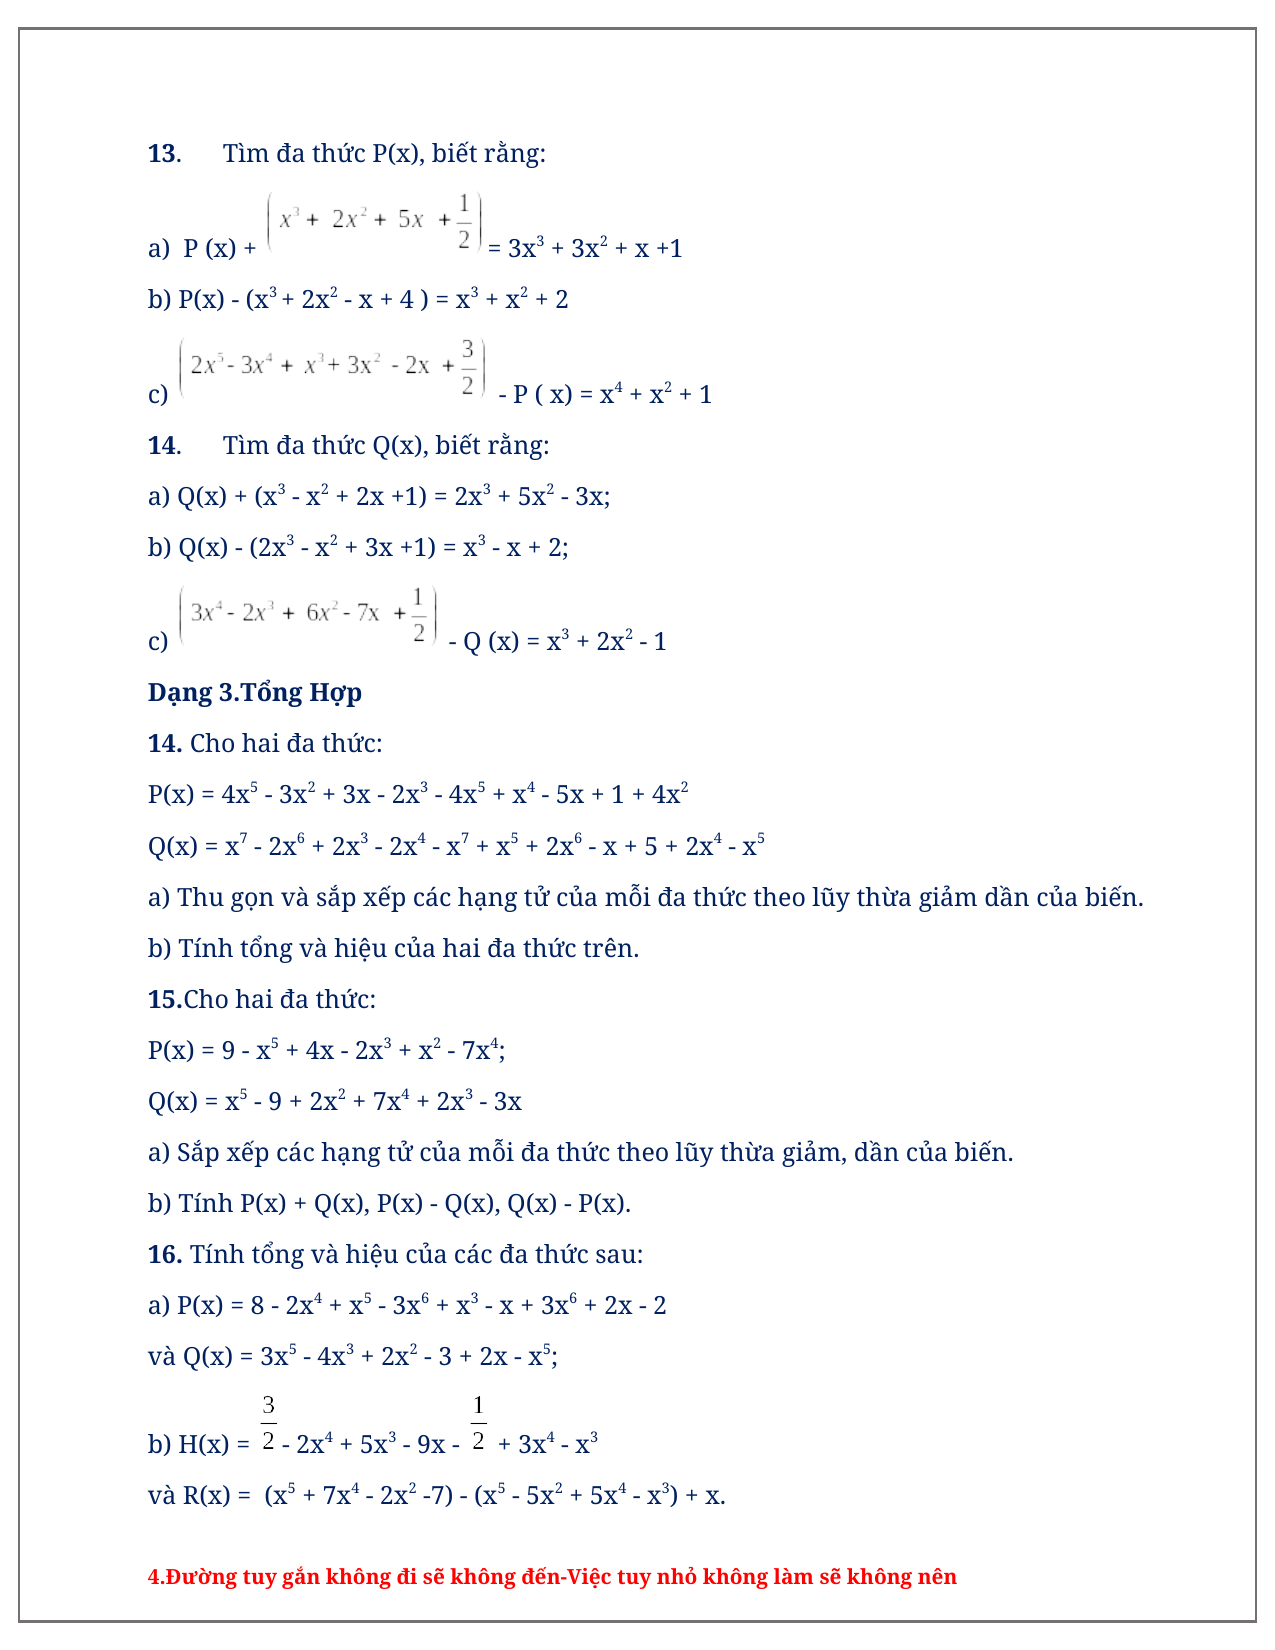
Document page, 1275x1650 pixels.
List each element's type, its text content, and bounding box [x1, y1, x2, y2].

text c) - Q (x) = x3 + 2x2 - 1 [148, 580, 1157, 658]
text Q(x) = x5 - 9 + 2x2 + 7x4 + 2x3 - 3x [148, 1083, 1157, 1117]
text P(x) = 9 - x5 + 4x - 2x3 + x2 - 7x4; [148, 1032, 1157, 1066]
text b) Tính tổng và hiệu của hai đa thức trên. [148, 930, 1157, 964]
text 16. Tính tổng và hiệu của các đa thức sau: [148, 1236, 1157, 1271]
text a) P (x) + = 3x3 + 3x2 + x +1 [148, 187, 1157, 265]
text 14. Tìm đa thức Q(x), biết rằng: [148, 427, 1157, 461]
text b) H(x) = - 2x4 + 5x3 - 9x - + 3x4 - x3 [148, 1389, 1157, 1461]
text và Q(x) = 3x5 - 4x3 + 2x2 - 3 + 2x - x5; [148, 1338, 1157, 1373]
text P(x) = 4x5 - 3x2 + 3x - 2x3 - 4x5 + x4 - 5x + 1 + 4x2 [148, 777, 1157, 811]
text a) Thu gọn và sắp xếp các hạng tử của mỗi đa thức theo lũy thừa giảm dần của biến. [148, 879, 1157, 913]
text b) P(x) - (x3 + 2x2 - x + 4 ) = x3 + x2 + 2 [148, 282, 1157, 316]
text a) Sắp xếp các hạng tử của mỗi đa thức theo lũy thừa giảm, dần của biến. [148, 1134, 1157, 1168]
text 15.Cho hai đa thức: [148, 981, 1157, 1015]
text và R(x) = (x5 + 7x4 - 2x2 -7) - (x5 - 5x2 + 5x4 - x3) + x. [148, 1478, 1157, 1512]
text Dạng 3.Tổng Hợp [148, 675, 1157, 709]
text b) Q(x) - (2x3 - x2 + 3x +1) = x3 - x + 2; [148, 529, 1157, 563]
text 13. Tìm đa thức P(x), biết rằng: [148, 136, 1157, 170]
text c) - P ( x) = x4 + x2 + 1 [148, 333, 1157, 410]
text 14. Cho hai đa thức: [148, 726, 1157, 760]
text a) P(x) = 8 - 2x4 + x5 - 3x6 + x3 - x + 3x6 + 2x - 2 [148, 1287, 1157, 1322]
text b) Tính P(x) + Q(x), P(x) - Q(x), Q(x) - P(x). [148, 1185, 1157, 1219]
text Q(x) = x7 - 2x6 + 2x3 - 2x4 - x7 + x5 + 2x6 - x + 5 + 2x4 - x5 [148, 828, 1157, 862]
text a) Q(x) + (x3 - x2 + 2x +1) = 2x3 + 5x2 - 3x; [148, 478, 1157, 512]
